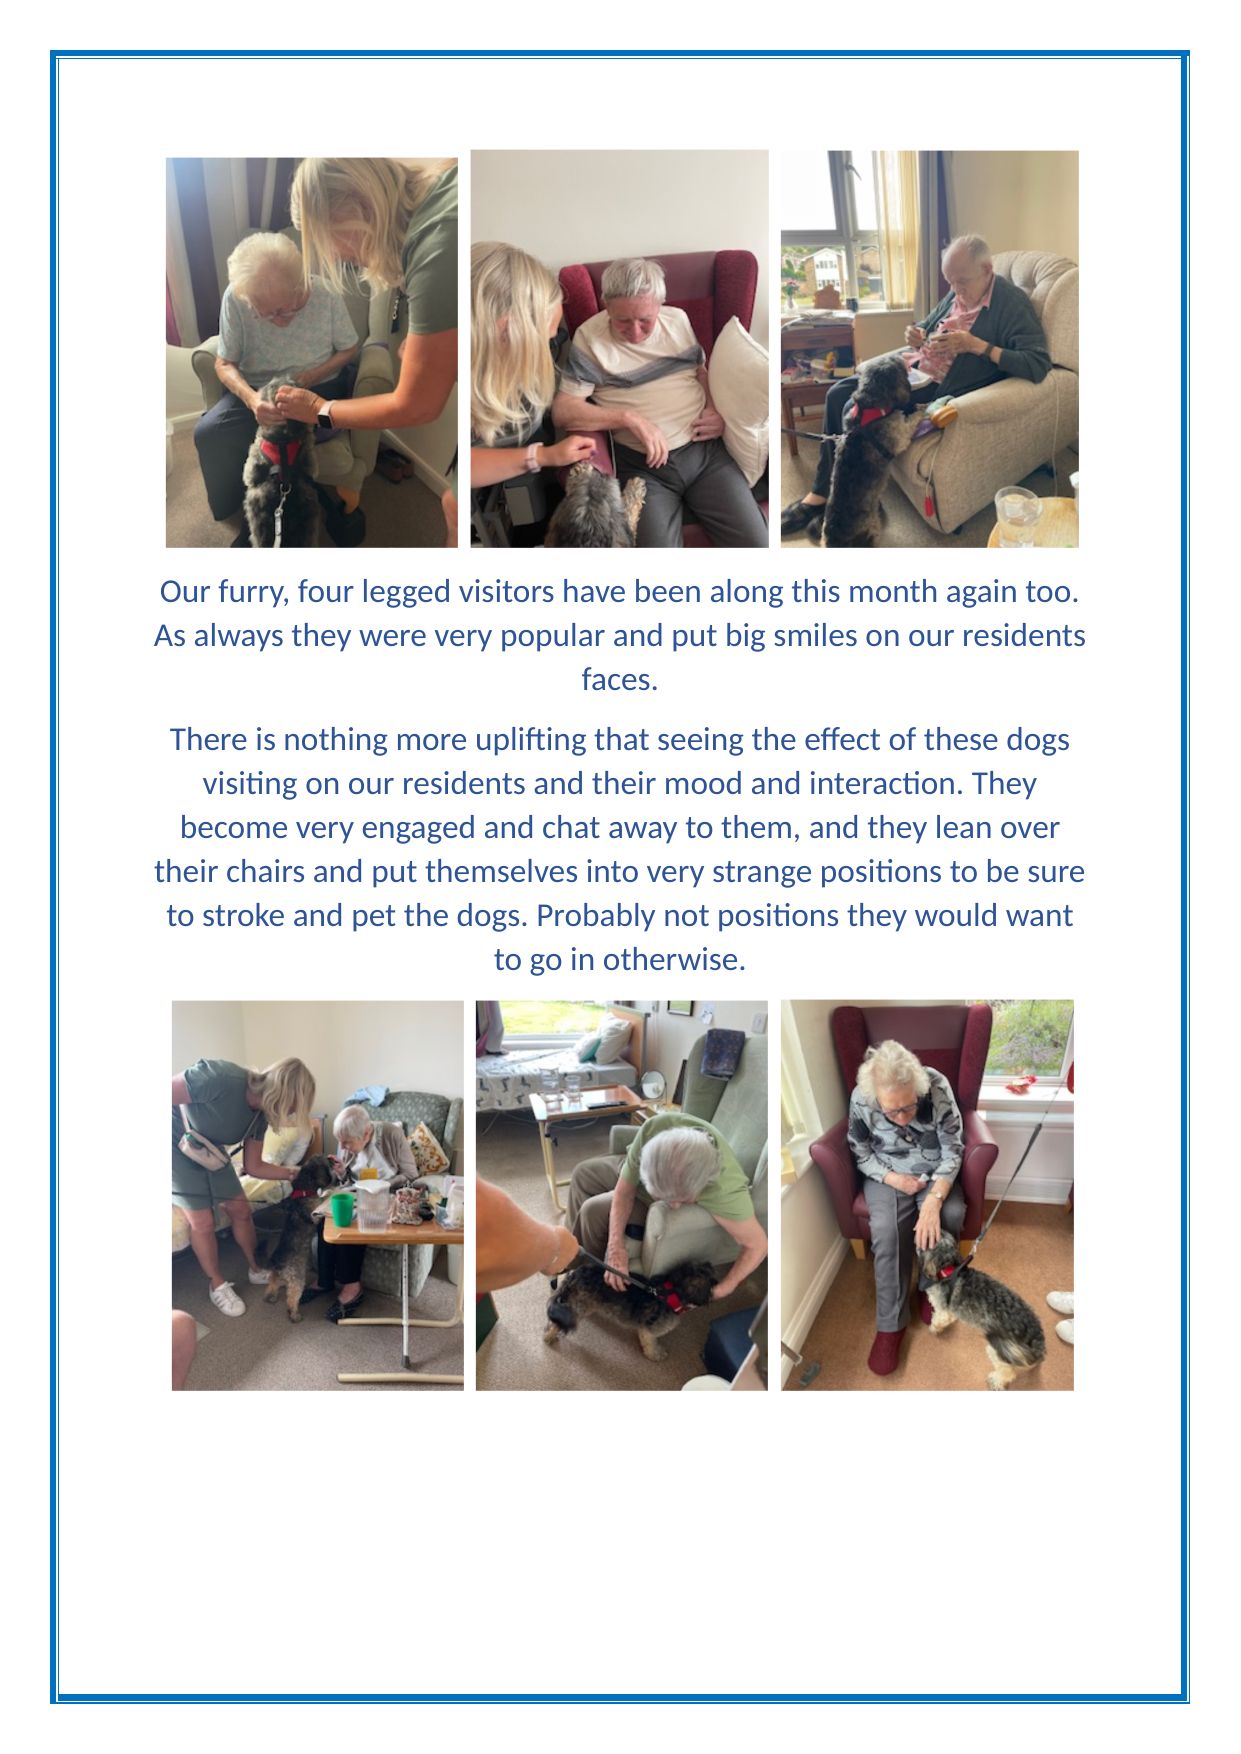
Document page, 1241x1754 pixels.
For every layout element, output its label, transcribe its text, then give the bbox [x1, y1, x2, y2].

picture [172, 1001, 463, 1390]
text Our furry, four legged visitors have been along this month again too. As always they were very popular and put big smiles on our residents faces. [150, 570, 1090, 698]
text There is nothing more uplifting that seeing the effect of these dogs visiting on our residents and their mood and interaction. They become very engaged and chat away to them, and they lean over their chairs and put themselves into very strange positions to be sure to stroke and pet the dogs. Probably not positions they would want to go in otherwise. [150, 718, 1090, 979]
picture [476, 1001, 767, 1390]
picture [781, 151, 1078, 547]
picture [781, 1000, 1073, 1390]
picture [471, 150, 768, 547]
picture [166, 158, 457, 547]
